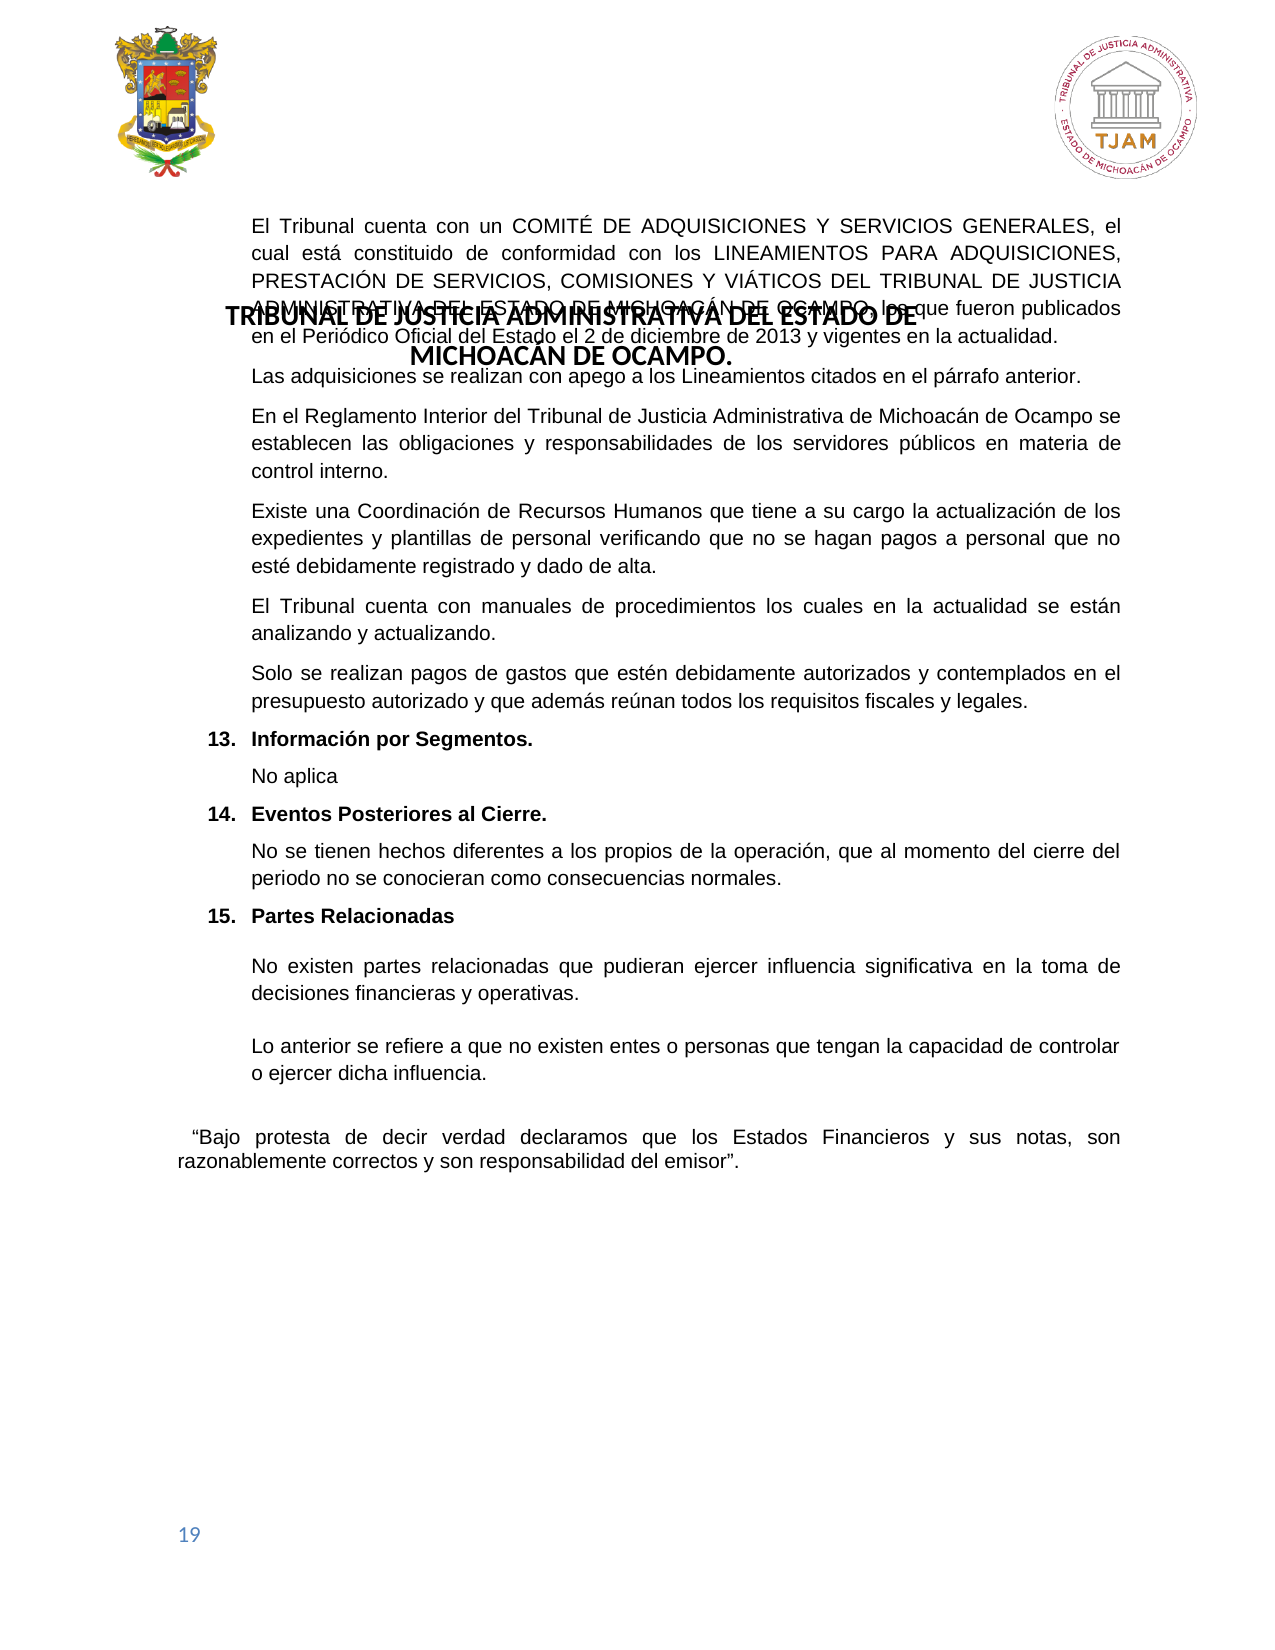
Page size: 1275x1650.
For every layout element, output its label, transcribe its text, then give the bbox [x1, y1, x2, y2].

picture [114, 26, 218, 177]
picture [1054, 36, 1197, 179]
text No aplica [251, 763, 1122, 787]
text El Tribunal cuenta con un COMITÉ DE ADQUISICIONES Y SERVICIOS GENERALES, el cual está constituido de conformidad con los LINEAMIENTOS PARA ADQUISICIONES, PRESTACIÓN DE SERVICIOS, COMISIONES Y VIÁTICOS DEL TRIBUNAL DE JUSTICIA ADMINISTRATIVA DEL ESTADO DE MICHOACÁN DE OCAMPO, los que fueron publicados en el Periódico Oficial del Estado el 2 de diciembre de 2013 y vigentes en la actualidad. [251, 213, 1122, 347]
text Existe una Coordinación de Recursos Humanos que tiene a su cargo la actualización de los expedientes y plantillas de personal verificando que no se hagan pagos a personal que no esté debidamente registrado y dado de alta. [251, 498, 1122, 577]
text 15. Partes Relacionadas [177, 906, 1122, 928]
text El Tribunal cuenta con manuales de procedimientos los cuales en la actualidad se están analizando y actualizando. [251, 593, 1122, 645]
text En el Reglamento Interior del Tribunal de Justicia Administrativa de Michoacán de Ocampo se establecen las obligaciones y responsabilidades de los servidores públicos en materia de control interno. [251, 403, 1122, 482]
text Lo anterior se refiere a que no existen entes o personas que tengan la capacidad de controlar o ejercer dicha influencia. [251, 1033, 1122, 1085]
text 14. Eventos Posteriores al Cierre. [177, 803, 1122, 826]
text 13. Información por Segmentos. [177, 728, 1122, 751]
text Las adquisiciones se realizan con apego a los Lineamientos citados en el párrafo anterior. [251, 363, 1122, 387]
text “Bajo protesta de decir verdad declaramos que los Estados Financieros y sus notas, son razonablemente correctos y son responsabilidad del emisor”. [177, 1125, 1122, 1173]
text No existen partes relacionadas que pudieran ejercer influencia significativa en la toma de decisiones financieras y operativas. [251, 953, 1122, 1005]
text Solo se realizan pagos de gastos que estén debidamente autorizados y contemplados en el presupuesto autorizado y que además reúnan todos los requisitos fiscales y legales. [251, 661, 1122, 712]
text No se tienen hechos diferentes a los propios de la operación, que al momento del cierre del periodo no se conocieran como consecuencias normales. [251, 838, 1122, 890]
